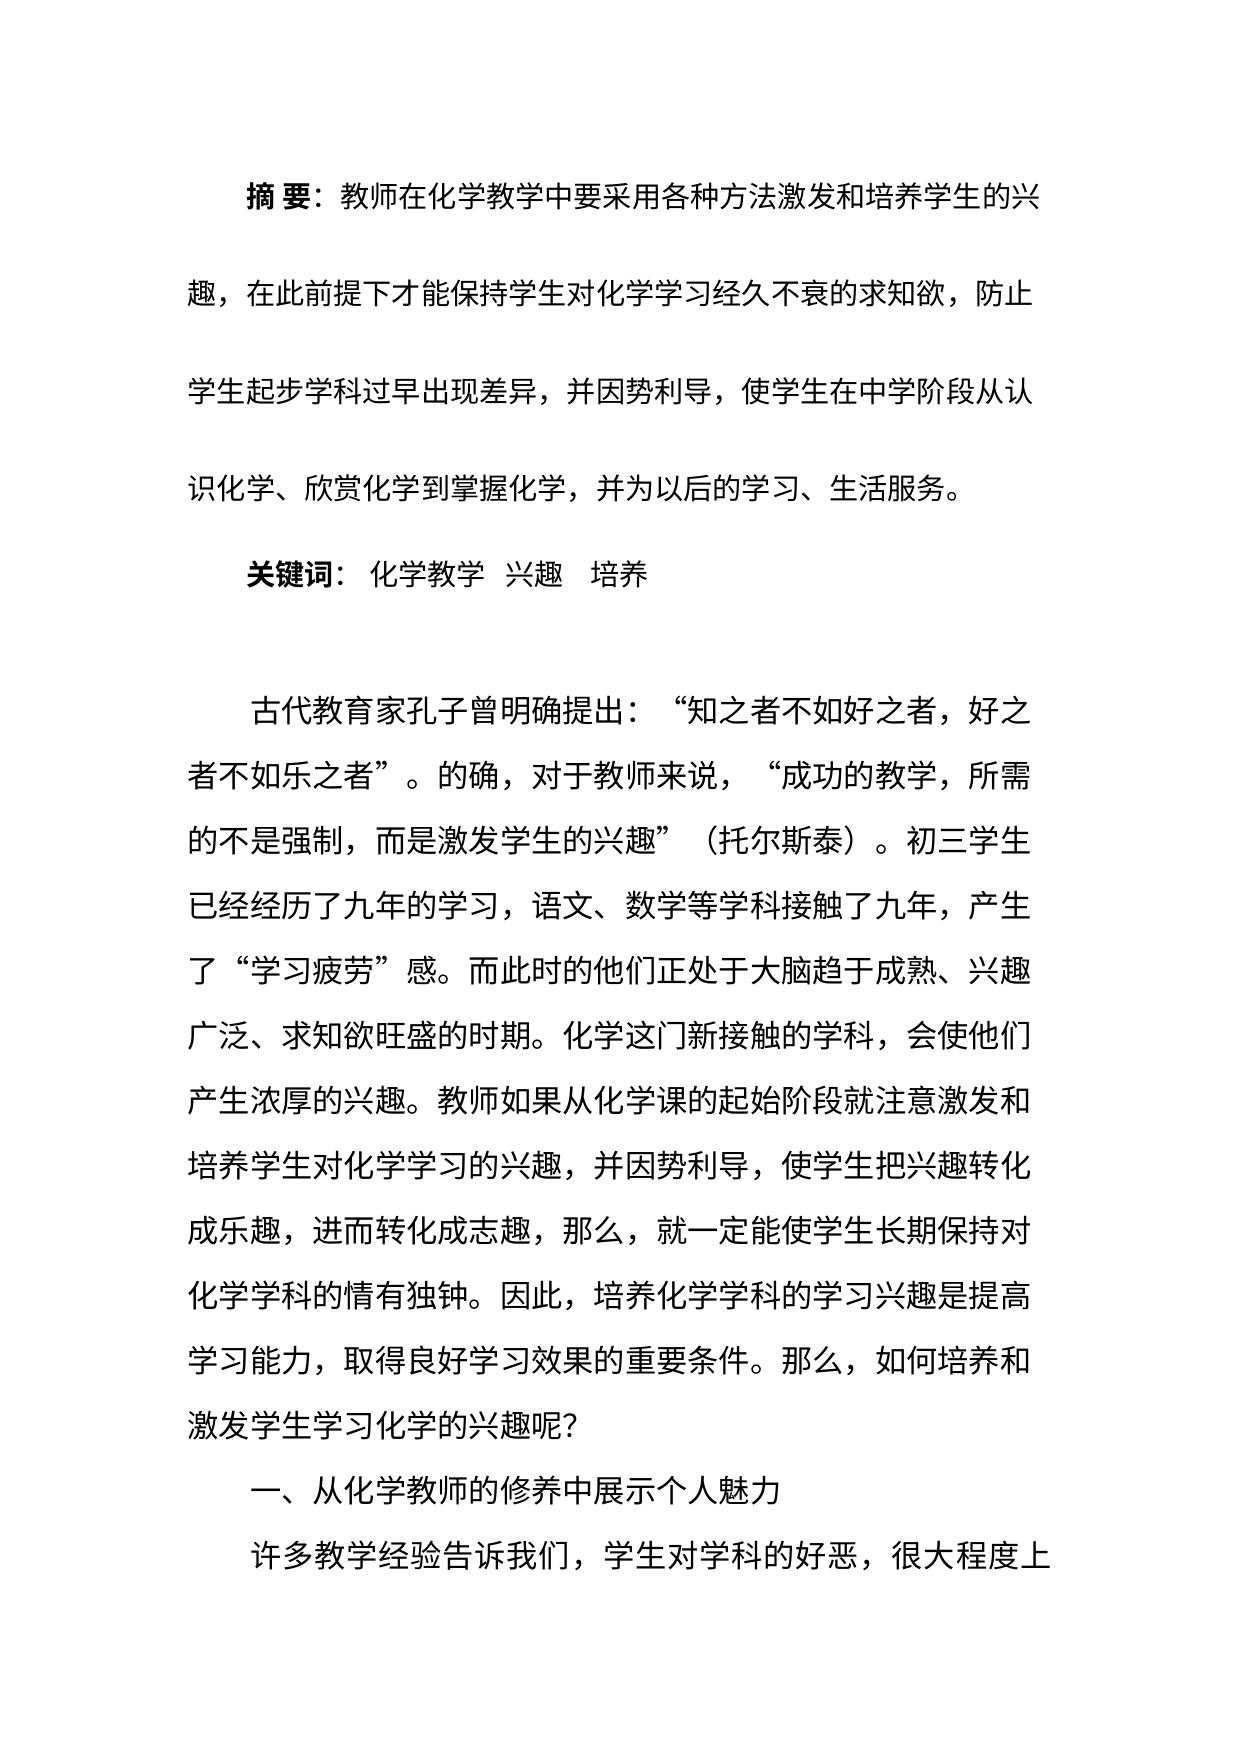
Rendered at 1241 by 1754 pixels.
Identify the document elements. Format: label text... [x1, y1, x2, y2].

text 一、从化学教师的修养中展示个人魅力 [187, 1456, 1053, 1521]
text 摘 要：教师在化学教学中要采用各种方法激发和培养学生的兴趣，在此前提下才能保持学生对化学学习经久不衰的求知欲，防止学生起步学科过早出现差异，并因势利导，使学生在中学阶段从认识化学、欣赏化学到掌握化学，并为以后的学习、生活服务。 [187, 162, 1053, 519]
text 古代教育家孔子曾明确提出：“知之者不如好之者，好之者不如乐之者”。的确，对于教师来说，“成功的教学，所需的不是强制，而是激发学生的兴趣”（托尔斯泰）。初三学生已经经历了九年的学习，语文、数学等学科接触了九年，产生了“学习疲劳”感。而此时的他们正处于大脑趋于成熟、兴趣广泛、求知欲旺盛的时期。化学这门新接触的学科，会使他们产生浓厚的兴趣。教师如果从化学课的起始阶段就注意激发和培养学生对化学学习的兴趣，并因势利导，使学生把兴趣转化成乐趣，进而转化成志趣，那么，就一定能使学生长期保持对化学学科的情有独钟。因此，培养化学学科的学习兴趣是提高学习能力，取得良好学习效果的重要条件。那么，如何培养和激发学生学习化学的兴趣呢？ [187, 676, 1053, 1456]
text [187, 1521, 1053, 1586]
text 关键词： 化学教学 兴趣 培养 [187, 541, 1053, 606]
